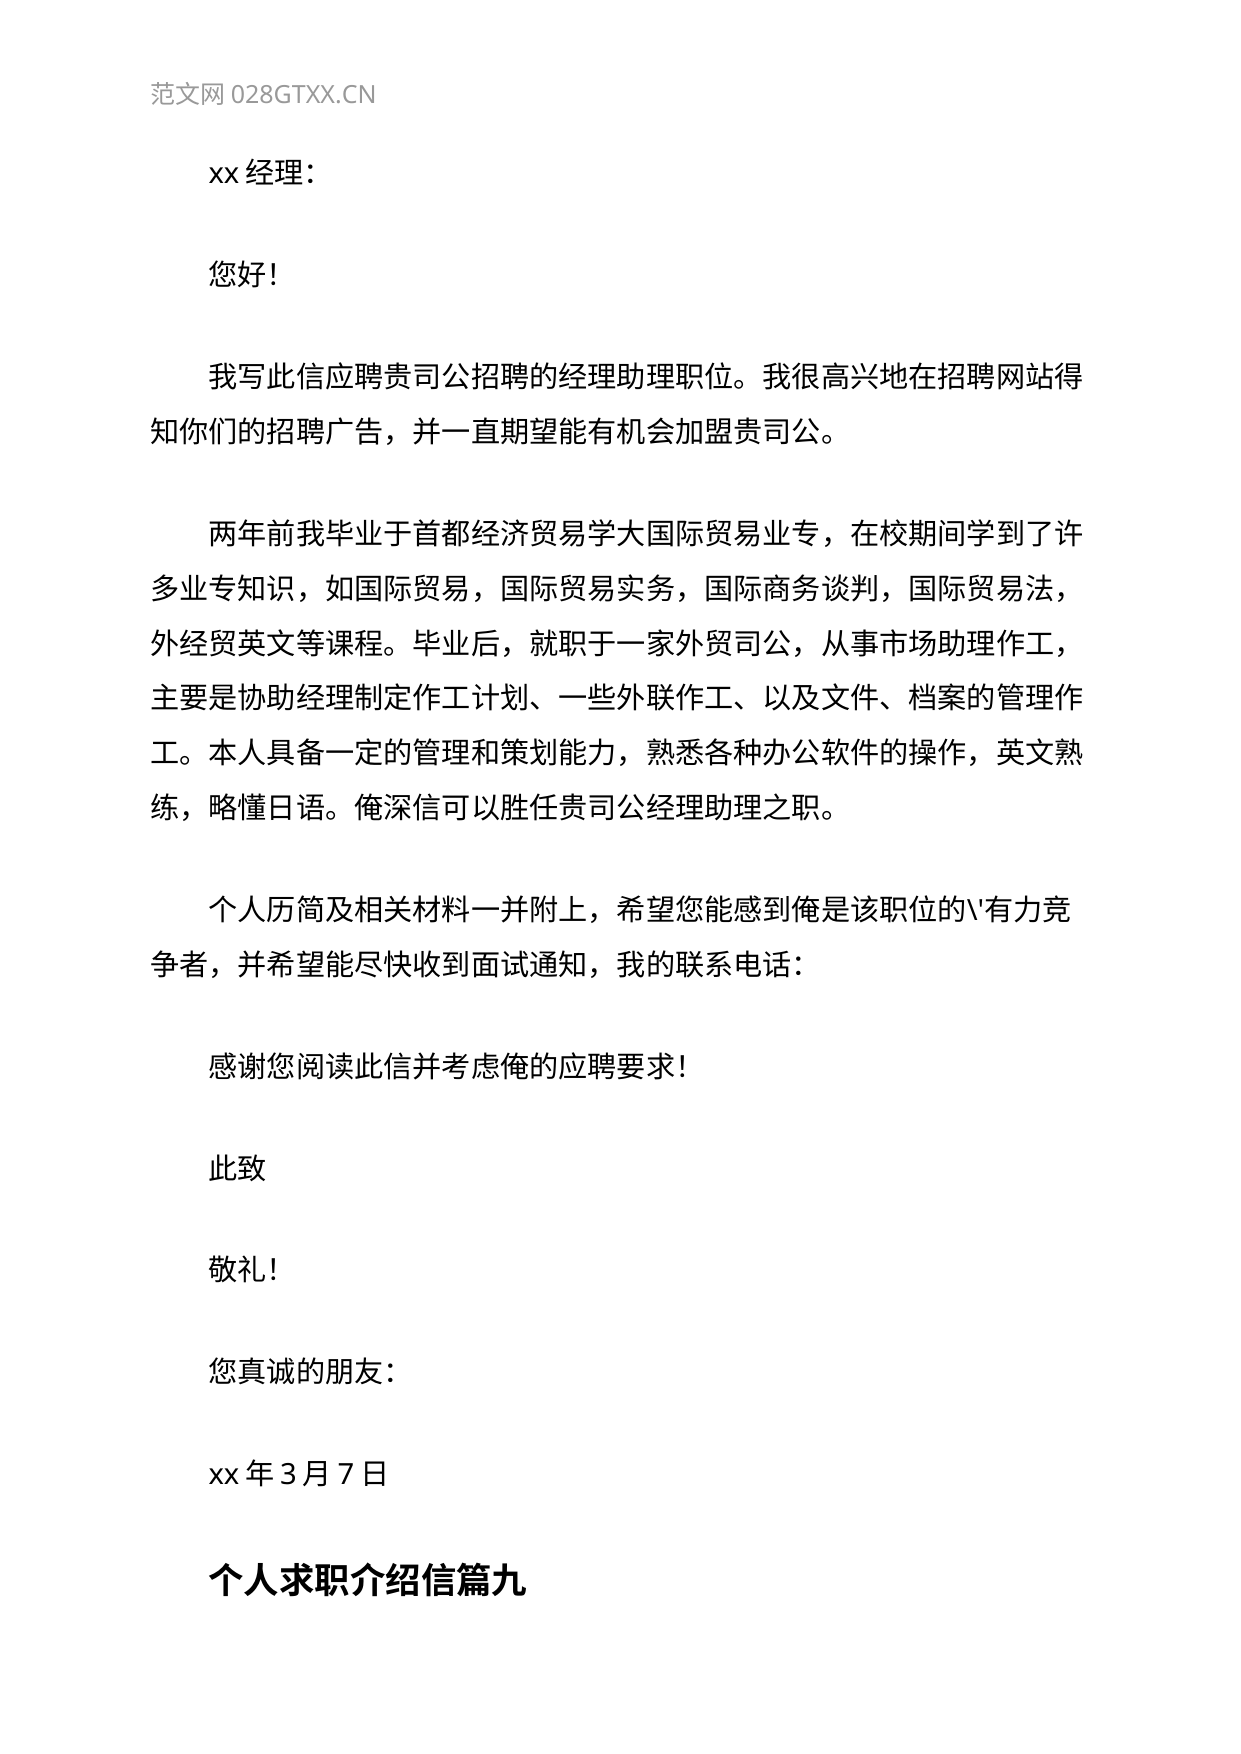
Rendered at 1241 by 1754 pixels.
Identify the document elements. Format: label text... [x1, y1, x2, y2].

text 个人历简及相关材料一并附上，希望您能感到俺是该职位的\'有力竞争者，并希望能尽快收到面试通知，我的联系电话： [150, 887, 1090, 984]
text 感谢您阅读此信并考虑俺的应聘要求！ [150, 1043, 1090, 1086]
text 两年前我毕业于首都经济贸易学大国际贸易业专，在校期间学到了许多业专知识，如国际贸易，国际贸易实务，国际商务谈判，国际贸易法，外经贸英文等课程。毕业后，就职于一家外贸司公，从事市场助理作工，主要是协助经理制定作工计划、一些外联作工、以及文件、档案的管理作工。本人具备一定的管理和策划能力，熟悉各种办公软件的操作，英文熟练，略懂日语。俺深信可以胜任贵司公经理助理之职。 [150, 510, 1090, 827]
text 此致 [150, 1145, 1090, 1187]
text 我写此信应聘贵司公招聘的经理助理职位。我很高兴地在招聘网站得知你们的招聘广告，并一直期望能有机会加盟贵司公。 [150, 354, 1090, 451]
text xx经理： [150, 150, 1090, 192]
text 您好！ [150, 252, 1090, 294]
text 个人求职介绍信篇九 [150, 1552, 1090, 1604]
text 您真诚的朋友： [150, 1349, 1090, 1391]
text 敬礼！ [150, 1247, 1090, 1289]
text xx年3月7日 [150, 1451, 1090, 1493]
